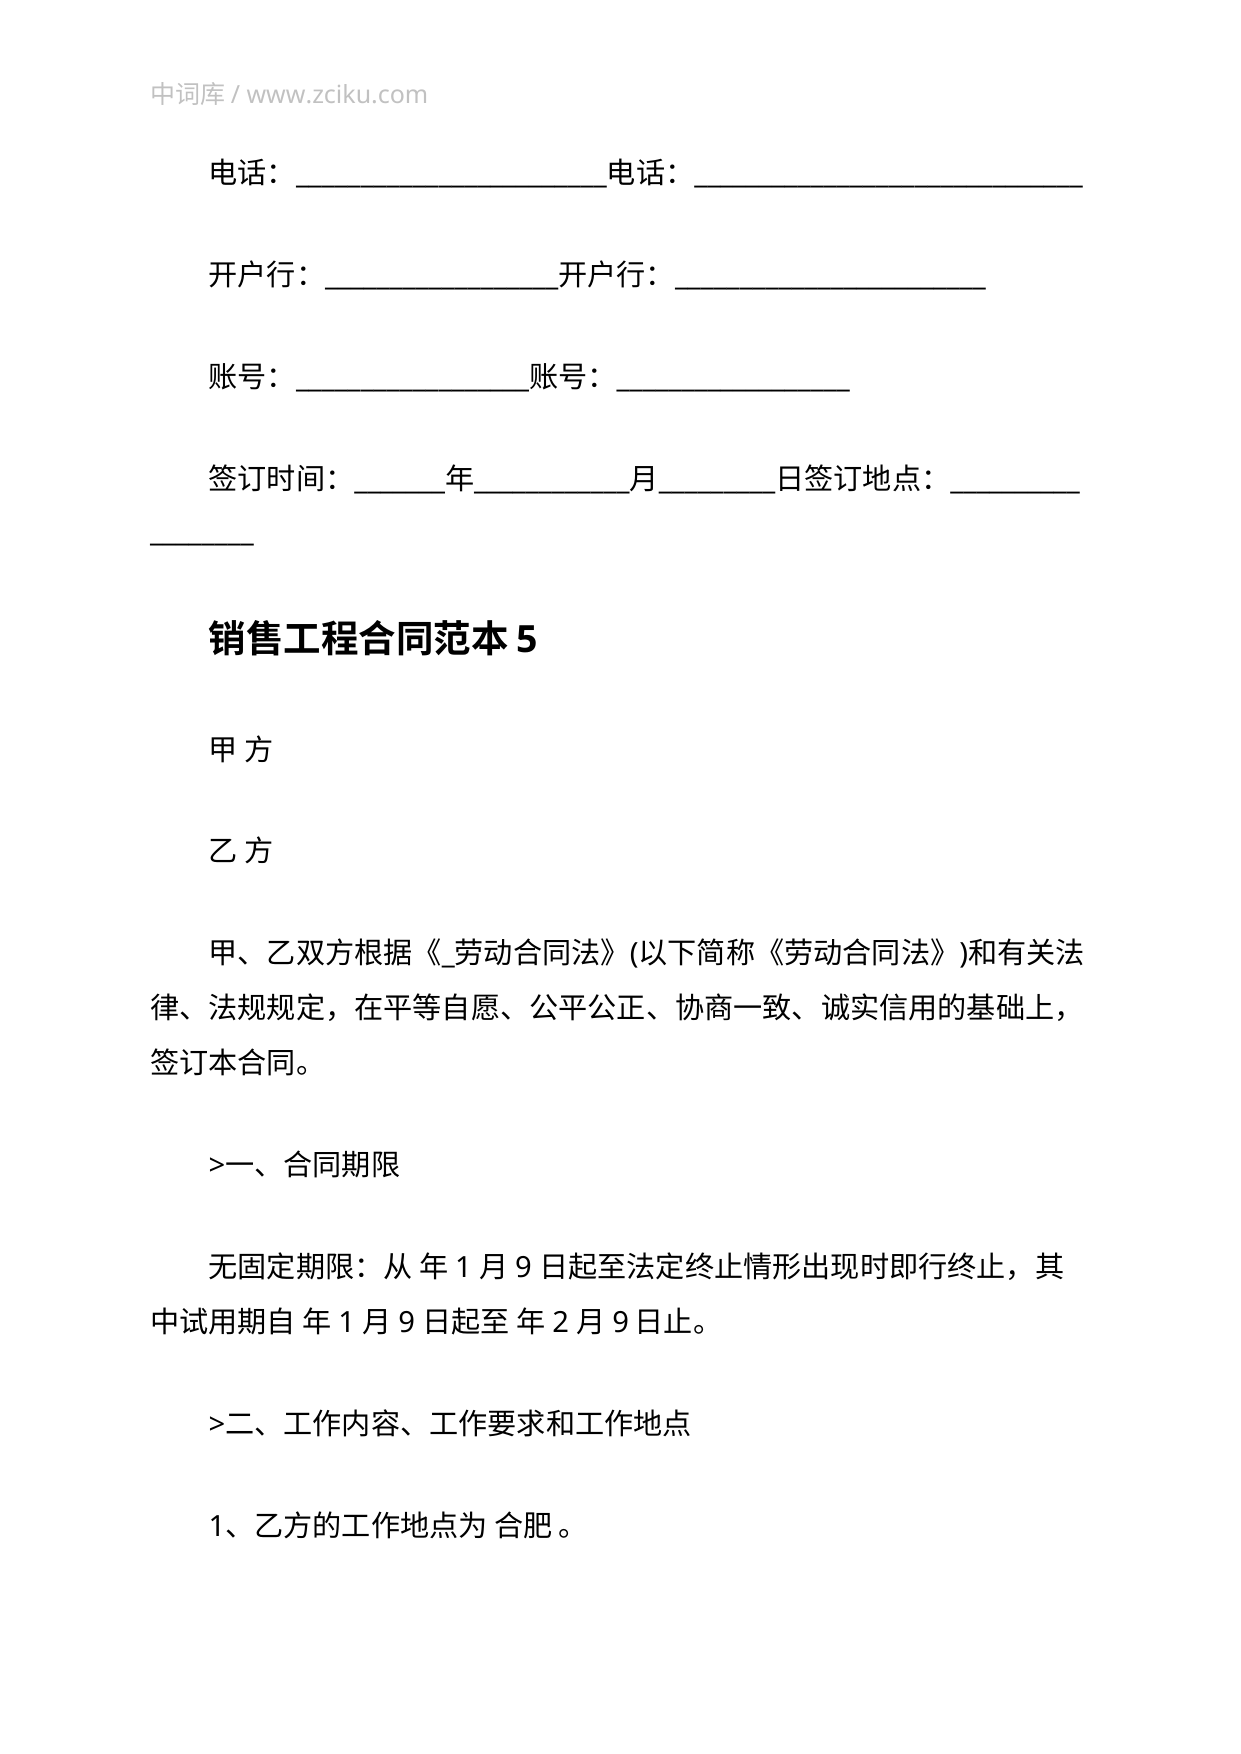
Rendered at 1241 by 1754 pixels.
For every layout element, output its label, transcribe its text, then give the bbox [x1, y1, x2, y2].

text 甲 方 [150, 726, 1090, 768]
text 甲、乙双方根据《_劳动合同法》(以下简称《劳动合同法》)和有关法律、法规规定，在平等自愿、公平公正、协商一致、诚实信用的基础上，签订本合同。 [150, 930, 1090, 1082]
text 开户行：__________________开户行：________________________ [150, 252, 1090, 294]
text 乙 方 [150, 828, 1090, 870]
text >一、合同期限 [150, 1141, 1090, 1184]
text 1、乙方的工作地点为 合肥 。 [150, 1502, 1090, 1545]
text 签订时间：_______年____________月_________日签订地点：__________________ [150, 456, 1090, 550]
text 无固定期限：从 年 1 月 9 日起至法定终止情形出现时即行终止，其中试用期自 年 1 月 9 日起至 年 2 月 9日止。 [150, 1243, 1090, 1341]
text 账号：__________________账号：__________________ [150, 354, 1090, 396]
text 电话：________________________电话：______________________________ [150, 150, 1090, 192]
text >二、工作内容、工作要求和工作地点 [150, 1400, 1090, 1443]
text 销售工程合同范本5 [150, 609, 1090, 663]
